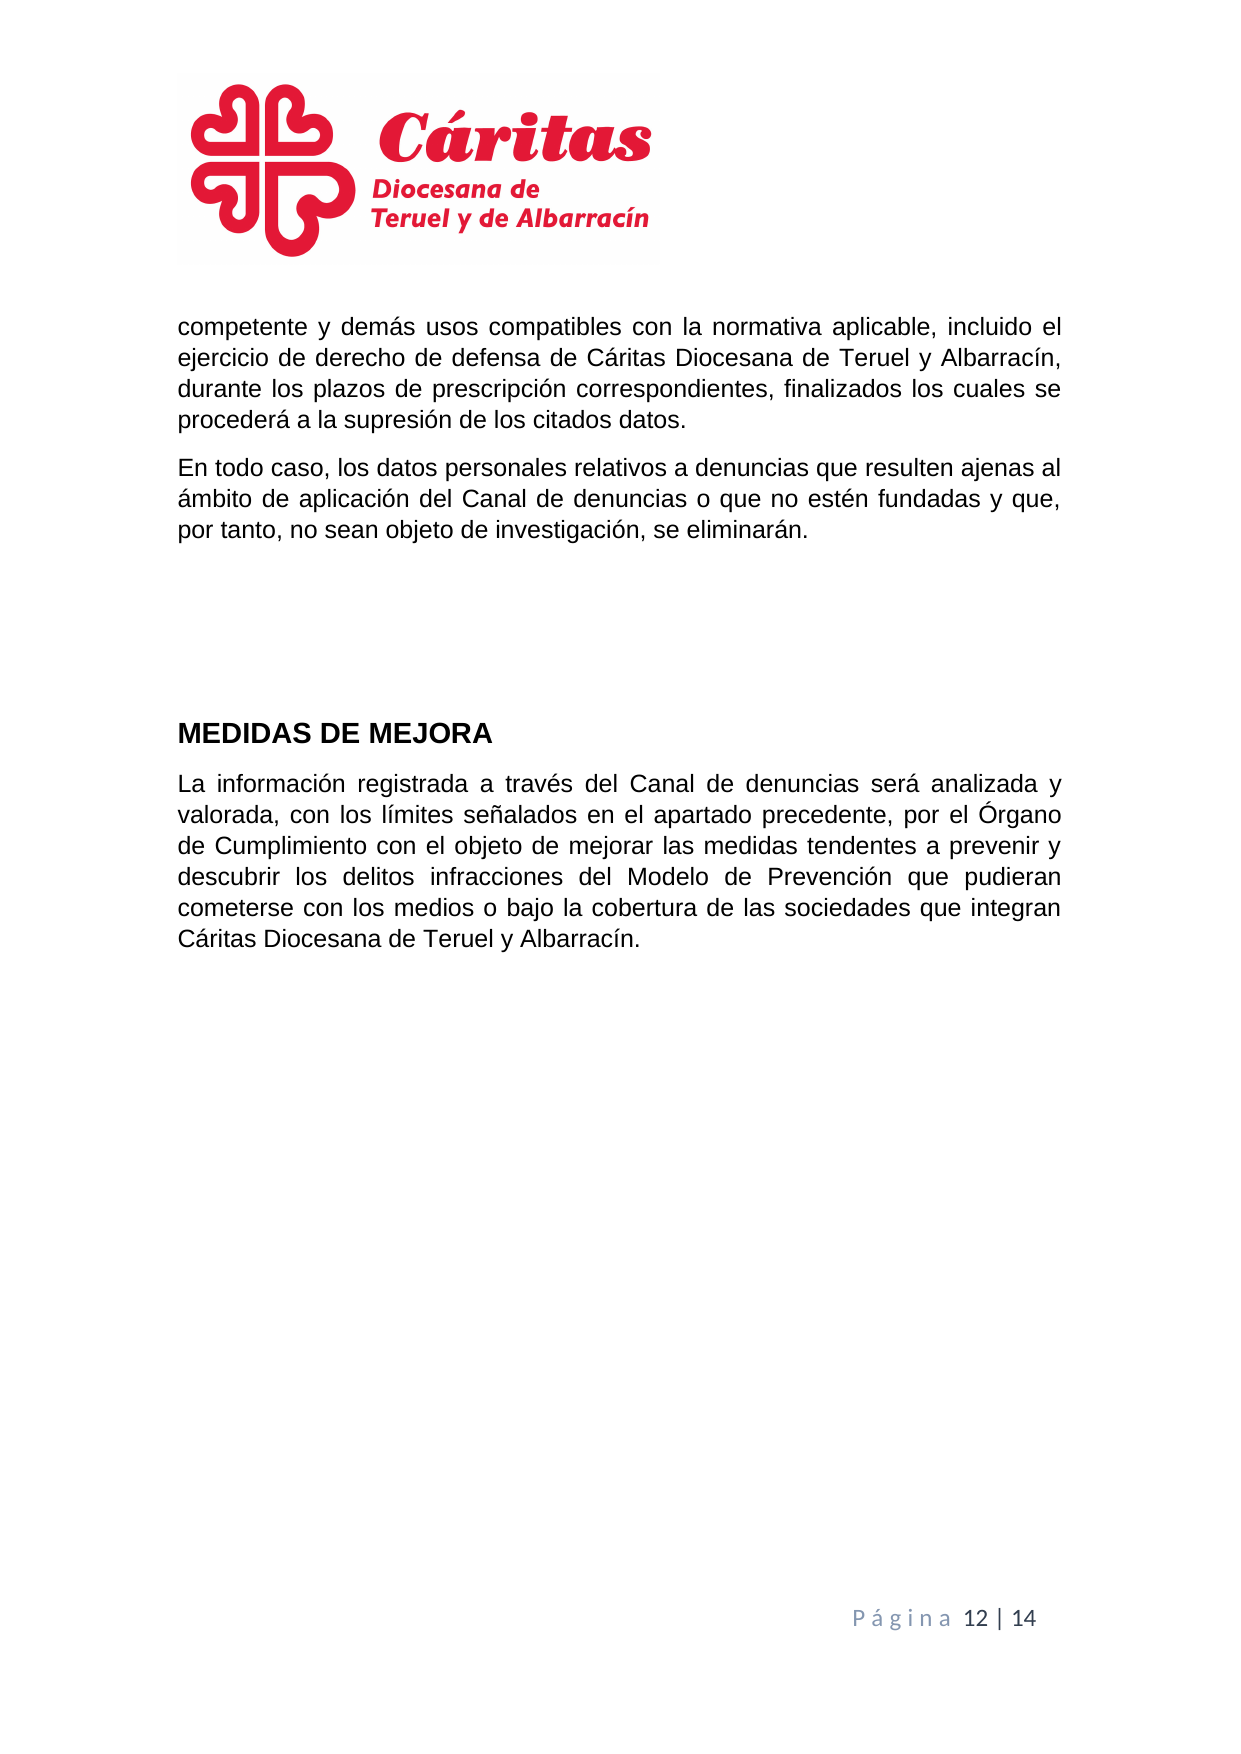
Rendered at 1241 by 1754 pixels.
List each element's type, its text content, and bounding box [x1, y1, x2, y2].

text La información registrada a través del Canal de denuncias será analizada y valorada, con los límites señalados en el apartado precedente, por el Órgano de Cumplimiento con el objeto de mejorar las medidas tendentes a prevenir y descubrir los delitos infracciones del Modelo de Prevención que pudieran cometerse con los medios o bajo la cobertura de las sociedades que integran Cáritas Diocesana de Teruel y Albarracín. [177, 768, 1063, 952]
text En todo caso, los datos personales relativos a denuncias que resulten ajenas al ámbito de aplicación del Canal de denuncias o que no estén fundadas y que, por tanto, no sean objeto de investigación, se eliminarán. [177, 453, 1063, 543]
text MEDIDAS DE MEJORA [177, 716, 1063, 749]
picture [177, 73, 660, 265]
